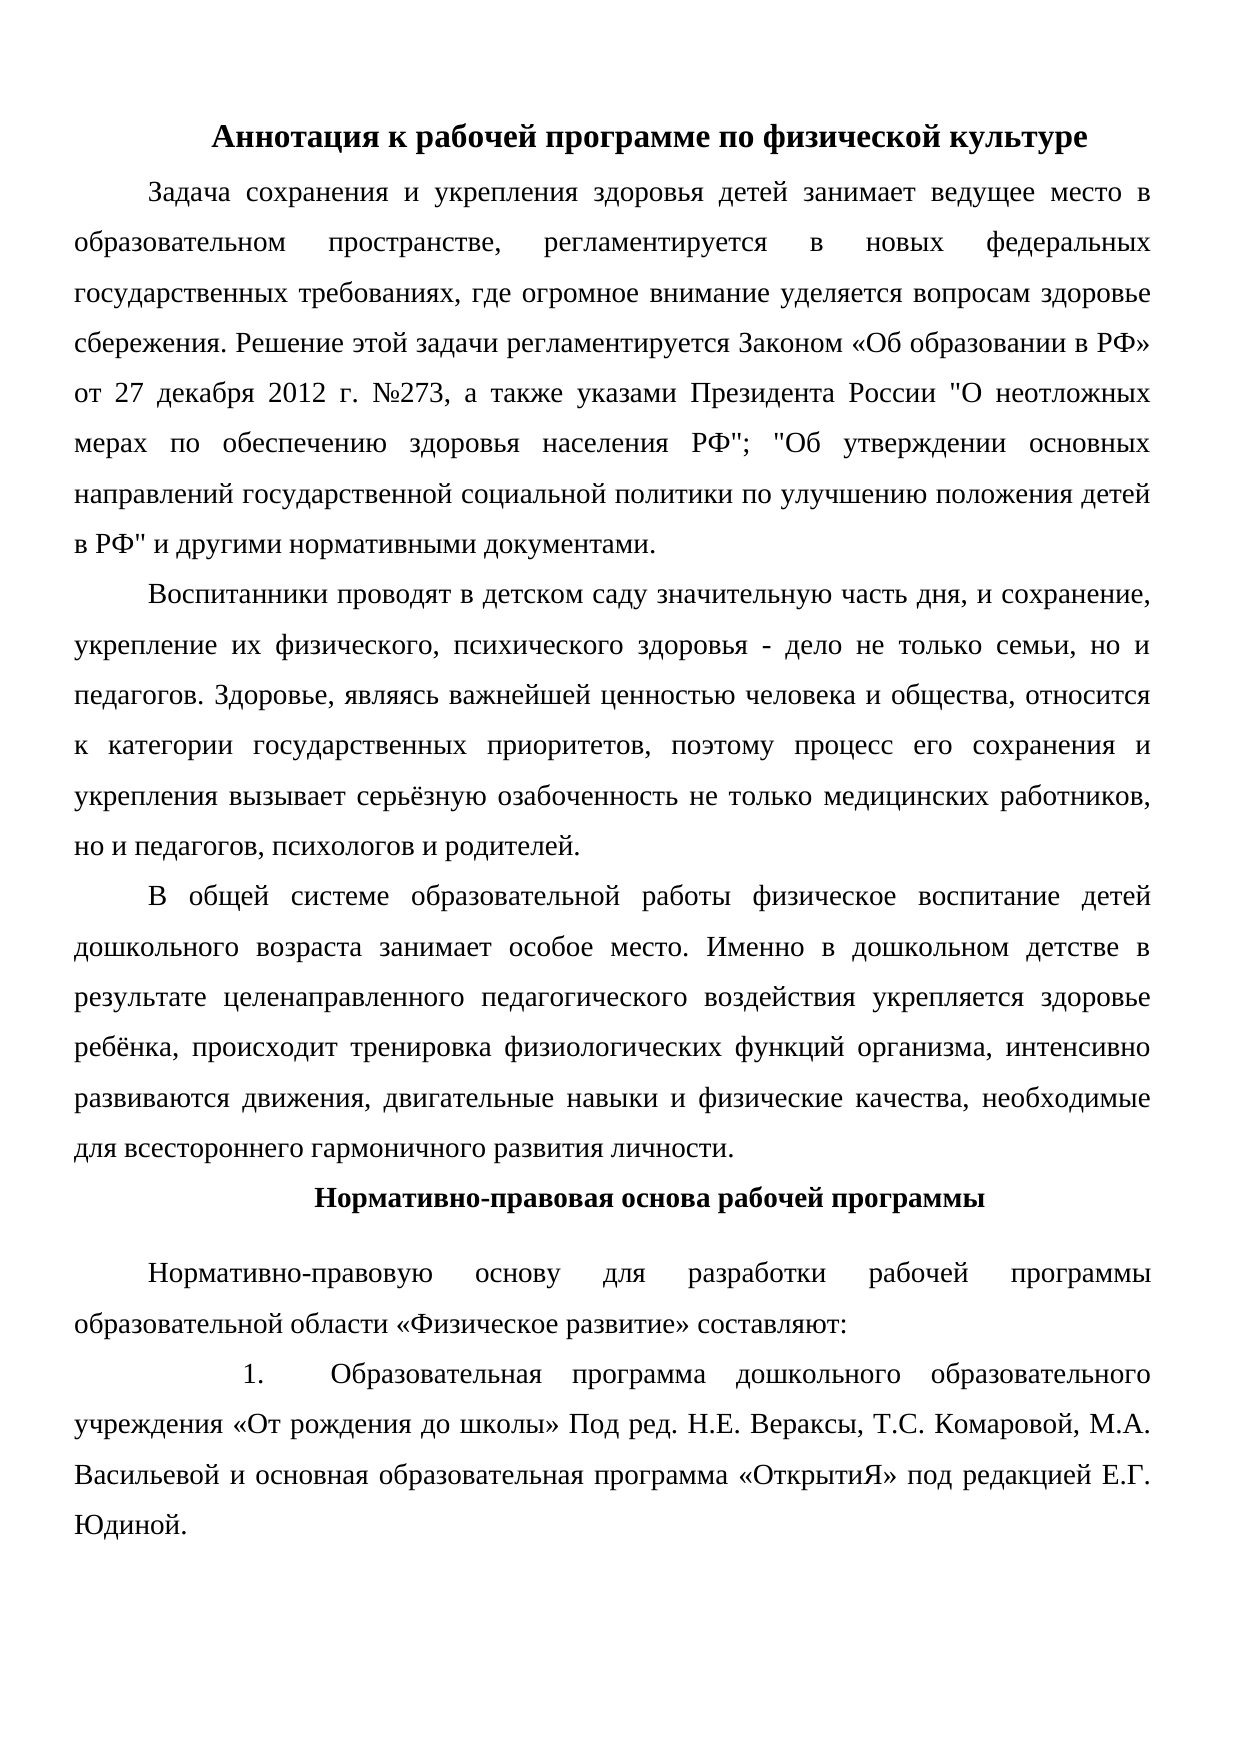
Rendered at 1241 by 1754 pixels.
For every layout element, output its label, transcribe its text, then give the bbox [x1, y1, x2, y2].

text Нормативно-правовая основа рабочей программы [74, 1180, 1152, 1214]
text 1. Образовательная программа дошкольного образовательного учреждения «От рождения до школы» Под ред. Н.Е. Вераксы, Т.С. Комаровой, М.А. Васильевой и основная образовательная программа «ОткрытиЯ» под редакцией Е.Г. Юдиной. [74, 1356, 1152, 1541]
text В общей системе образовательной работы физическое воспитание детей дошкольного возраста занимает особое место. Именно в дошкольном детстве в результате целенаправленного педагогического воздействия укрепляется здоровье ребёнка, происходит тренировка физиологических функций организма, интенсивно развиваются движения, двигательные навыки и физические качества, необходимые для всестороннего гармоничного развития личности. [74, 878, 1152, 1163]
text Задача сохранения и укрепления здоровья детей занимает ведущее место в образовательном пространстве, регламентируется в новых федеральных государственных требованиях, где огромное внимание уделяется вопросам здоровье сбережения. Решение этой задачи регламентируется Законом «Об образовании в РФ» от 27 декабря 2012 г. №273, а также указами Президента России "О неотложных мерах по обеспечению здоровья населения РФ"; "Об утверждении основных направлений государственной социальной политики по улучшению положения детей в РФ" и другими нормативными документами. [74, 174, 1152, 560]
text Аннотация к рабочей программе по физической культуре [74, 117, 1152, 155]
text Нормативно-правовую основу для разработки рабочей программы образовательной области «Физическое развитие» составляют: [74, 1256, 1152, 1339]
text Воспитанники проводят в детском саду значительную часть дня, и сохранение, укрепление их физического, психического здоровья - дело не только семьи, но и педагогов. Здоровье, являясь важнейшей ценностью человека и общества, относится к категории государственных приоритетов, поэтому процесс его сохранения и укрепления вызывает серьёзную озабоченность не только медицинских работников, но и педагогов, психологов и родителей. [74, 577, 1152, 862]
